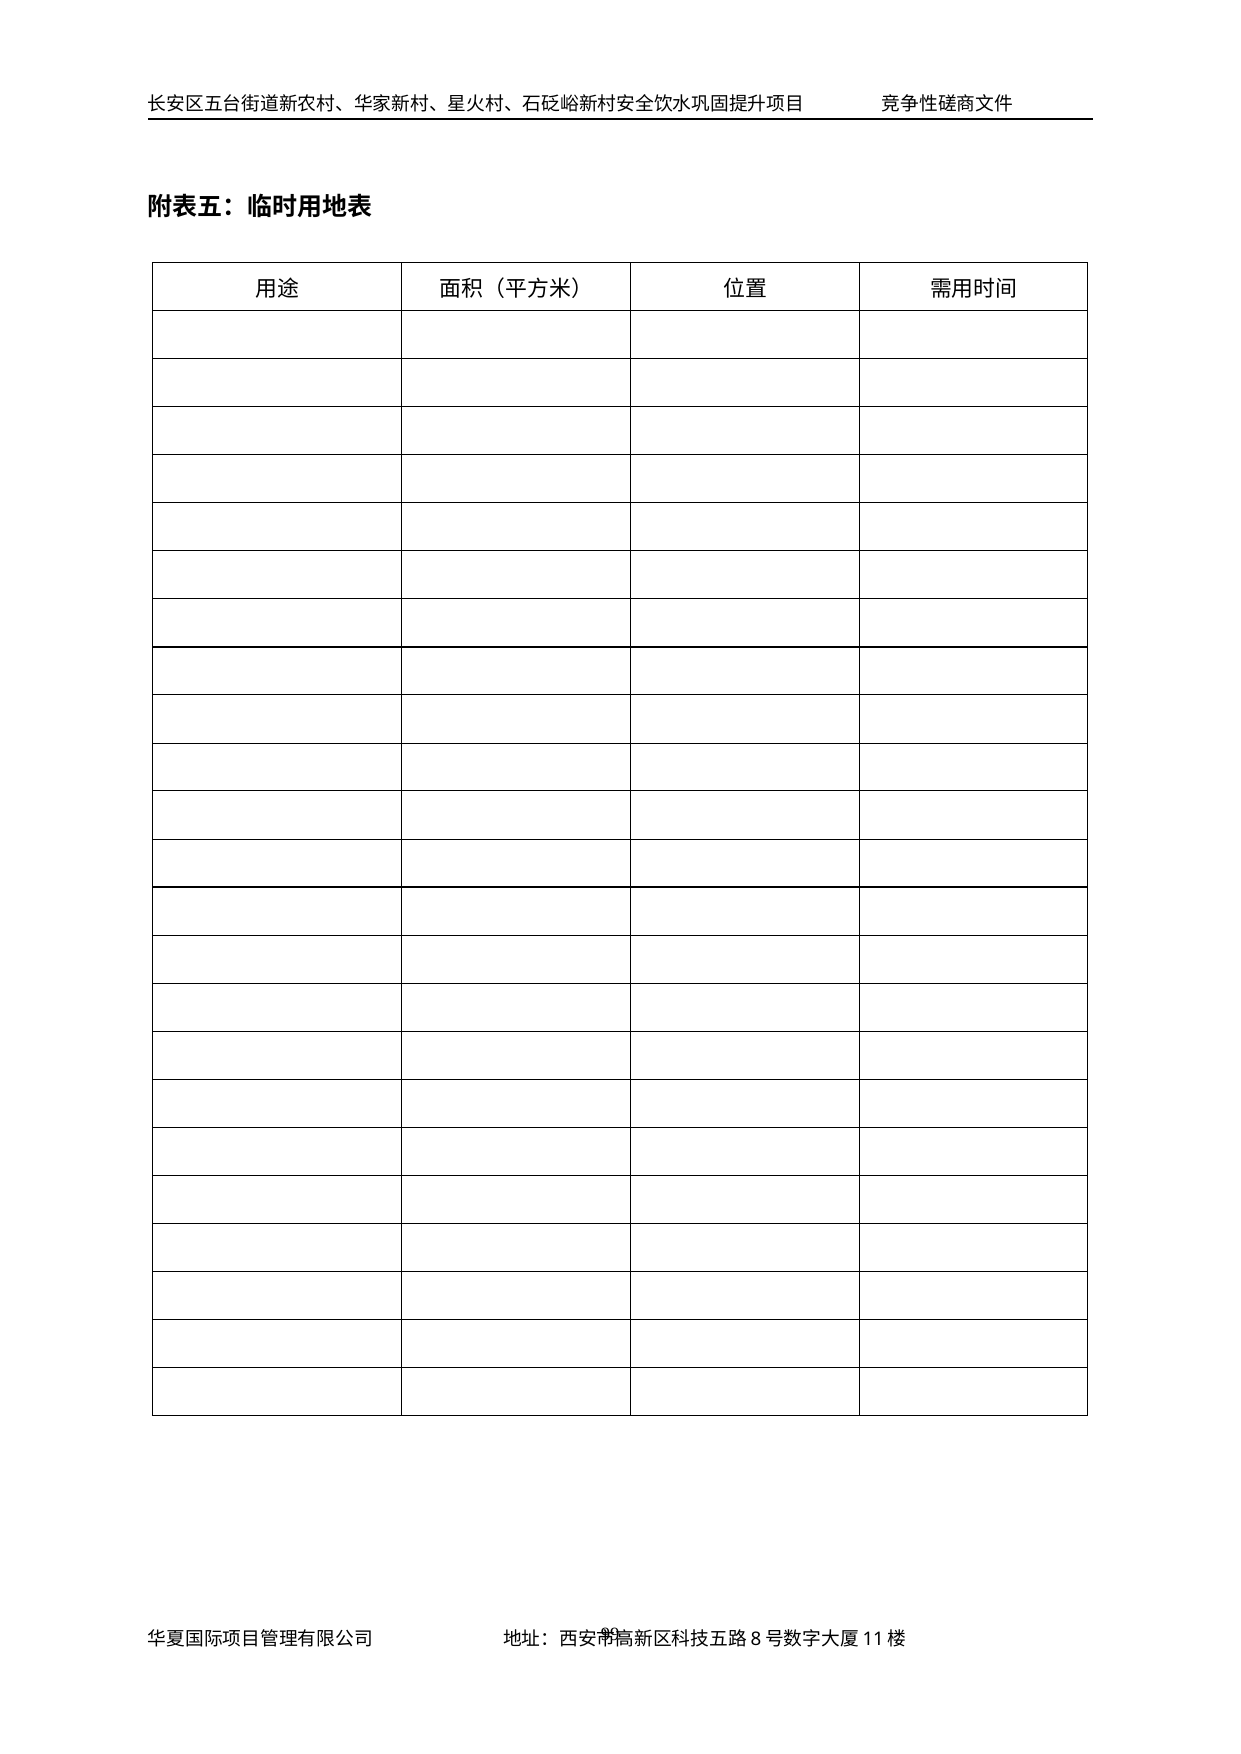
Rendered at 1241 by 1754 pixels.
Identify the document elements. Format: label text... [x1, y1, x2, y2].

table_cell [402, 1128, 630, 1174]
table_cell [153, 311, 401, 358]
table_cell [631, 1224, 859, 1271]
table_cell [860, 1080, 1087, 1127]
table_cell [153, 1032, 401, 1078]
table_cell [631, 1272, 859, 1319]
table_cell [153, 648, 401, 694]
table_cell [153, 551, 401, 598]
table_cell [860, 840, 1087, 886]
table_cell [631, 1032, 859, 1078]
table_cell [402, 1368, 630, 1415]
table_cell [631, 744, 859, 790]
table_cell [402, 744, 630, 790]
table_cell [402, 599, 630, 646]
table_cell [153, 503, 401, 550]
table_cell [631, 1080, 859, 1127]
table_cell [631, 407, 859, 454]
table_cell [153, 599, 401, 646]
table_header 用途 [153, 263, 401, 310]
table_cell [153, 1320, 401, 1367]
table_cell [631, 503, 859, 550]
table_cell [860, 1176, 1087, 1223]
table_cell [860, 503, 1087, 550]
table_cell [860, 599, 1087, 646]
table_cell [631, 311, 859, 358]
table_cell [402, 840, 630, 886]
table_cell [402, 1224, 630, 1271]
table_cell [402, 1080, 630, 1127]
table_cell [402, 936, 630, 982]
table_cell [402, 888, 630, 934]
table_cell [631, 888, 859, 934]
table_header 需用时间 [860, 263, 1087, 310]
table_cell [153, 1368, 401, 1415]
table_cell [631, 359, 859, 406]
table_cell [860, 1224, 1087, 1271]
table_cell [402, 1320, 630, 1367]
table_cell [402, 551, 630, 598]
table_cell [153, 1128, 401, 1174]
table_cell [631, 695, 859, 742]
table_cell [631, 599, 859, 646]
table_cell [860, 1272, 1087, 1319]
table_cell [631, 1128, 859, 1174]
table_cell [860, 791, 1087, 838]
table_cell [631, 551, 859, 598]
table_cell [631, 1176, 859, 1223]
table_cell [402, 311, 630, 358]
table_cell [402, 1032, 630, 1078]
text 附表五：临时用地表 [148, 172, 1093, 237]
table_cell [153, 888, 401, 934]
table_cell [860, 455, 1087, 502]
table_cell [153, 1080, 401, 1127]
table_cell [402, 791, 630, 838]
table_cell [860, 311, 1087, 358]
table_header 面积（平方米） [402, 263, 630, 310]
table_cell [402, 1272, 630, 1319]
table_cell [402, 503, 630, 550]
table_cell [153, 455, 401, 502]
table_cell [860, 1032, 1087, 1078]
table_cell [631, 1368, 859, 1415]
table_cell [402, 1176, 630, 1223]
table_cell [631, 791, 859, 838]
table_cell [402, 984, 630, 1031]
table_cell [402, 455, 630, 502]
table_header 位置 [631, 263, 859, 310]
table_cell [860, 407, 1087, 454]
table_cell [153, 984, 401, 1031]
table_cell [860, 359, 1087, 406]
table_cell [153, 791, 401, 838]
table_cell [860, 695, 1087, 742]
table_cell [402, 407, 630, 454]
table_cell [153, 359, 401, 406]
table_cell [860, 1128, 1087, 1174]
table_cell [631, 648, 859, 694]
table_cell [860, 744, 1087, 790]
table_cell [631, 936, 859, 982]
table_cell [631, 455, 859, 502]
table_cell [153, 744, 401, 790]
table_cell [153, 840, 401, 886]
table_cell [153, 936, 401, 982]
table_cell [153, 407, 401, 454]
table_cell [153, 1272, 401, 1319]
table_cell [860, 888, 1087, 934]
table_cell [860, 936, 1087, 982]
table_cell [860, 648, 1087, 694]
table_cell [860, 984, 1087, 1031]
table_cell [860, 1320, 1087, 1367]
table_cell [153, 1224, 401, 1271]
table_cell [860, 1368, 1087, 1415]
table_cell [631, 1320, 859, 1367]
table_cell [402, 648, 630, 694]
table_cell [631, 984, 859, 1031]
table_cell [153, 1176, 401, 1223]
table_cell [402, 695, 630, 742]
table_cell [402, 359, 630, 406]
table_cell [631, 840, 859, 886]
table_cell [153, 695, 401, 742]
table_cell [860, 551, 1087, 598]
